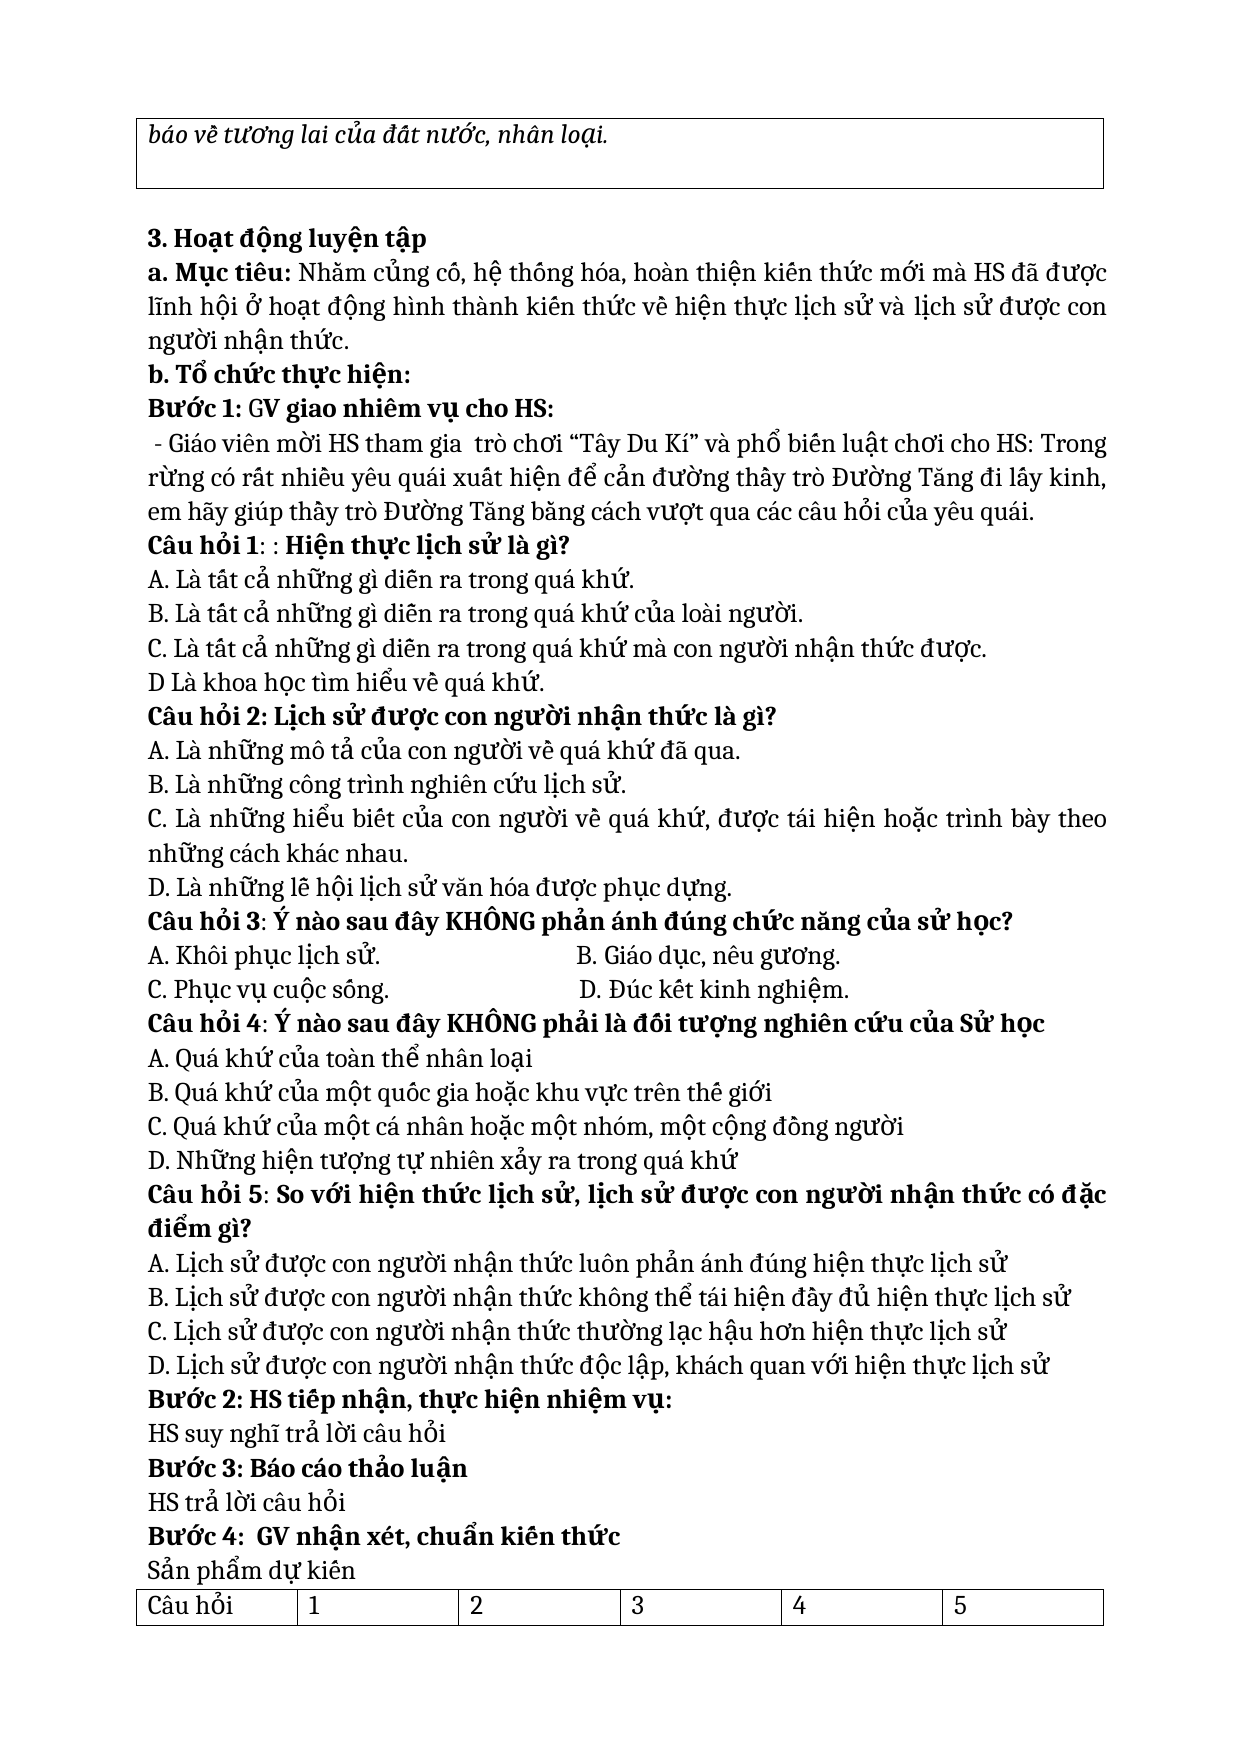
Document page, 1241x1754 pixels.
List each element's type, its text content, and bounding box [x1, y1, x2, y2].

table_header 2 [459, 1590, 620, 1624]
text A. Là những mô tả của con người về quá khứ đã qua. [148, 735, 1107, 766]
text C. Lịch sử được con người nhận thức thường lạc hậu hơn hiện thực lịch sử [148, 1316, 1107, 1347]
text Câu hỏi 3: Ý nào sau đây KHÔNG phản ánh đúng chức năng của sử học? [148, 906, 1107, 937]
table_header 5 [943, 1590, 1103, 1624]
text C. Là tất cả những gì diễn ra trong quá khứ mà con người nhận thức được. [148, 633, 1107, 664]
text Câu hỏi 1: : Hiện thực lịch sử là gì? [148, 530, 1107, 561]
text Câu hỏi 4: Ý nào sau đây KHÔNG phải là đối tượng nghiên cứu của Sử học [148, 1008, 1107, 1040]
table_header 3 [621, 1590, 781, 1624]
text B. Là tất cả những gì diễn ra trong quá khứ của loài người. [148, 598, 1107, 630]
text a. Mục tiêu: Nhằm củng cố, hệ thống hóa, hoàn thiện kiến thức mới mà HS đã được lĩnh hội ở hoạt động hình thành kiến thức về hiện thực lịch sử và lịch sử được con người nhận thức. [148, 257, 1107, 356]
text B. Là những công trình nghiên cứu lịch sử. [148, 769, 1107, 801]
text Sản phẩm dự kiến [148, 1555, 1107, 1586]
text A. Lịch sử được con người nhận thức luôn phản ánh đúng hiện thực lịch sử [148, 1248, 1107, 1279]
table_header 4 [782, 1590, 942, 1624]
table_header Câu hỏi [137, 1590, 297, 1624]
text D. Lịch sử được con người nhận thức độc lập, khách quan với hiện thực lịch sử [148, 1350, 1107, 1381]
text HS suy nghĩ trả lời câu hỏi [148, 1418, 1107, 1450]
text C. Quá khứ của một cá nhân hoặc một nhóm, một cộng đồng người [148, 1111, 1107, 1142]
text Câu hỏi 2: Lịch sử được con người nhận thức là gì? [148, 701, 1107, 732]
text D. Những hiện tượng tự nhiên xảy ra trong quá khứ [148, 1145, 1107, 1176]
text - Giáo viên mời HS tham gia trò chơi “Tây Du Kí” và phổ biến luật chơi cho HS: Trong rừng có rất nhiều yêu quái xuất hiện để cản đường thầy trò Đường Tăng đi lấy kinh, em hãy giúp thầy trò Đường Tăng bằng cách vượt qua các câu hỏi của yêu quái. [148, 428, 1107, 527]
text C. Phục vụ cuộc sống. D. Đúc kết kinh nghiệm. [148, 974, 1107, 1006]
text Bước 2: HS tiếp nhận, thực hiện nhiệm vụ: [148, 1384, 1107, 1416]
text Bước 4: GV nhận xét, chuẩn kiến thức [148, 1521, 1107, 1552]
text Bước 1: GV giao nhiêm vụ cho HS: [148, 393, 1107, 425]
text C. Là những hiểu biết của con người về quá khứ, được tái hiện hoặc trình bày theo những cách khác nhau. [148, 803, 1107, 869]
text A. Là tất cả những gì diễn ra trong quá khứ. [148, 564, 1107, 596]
text D. Là những lễ hội lịch sử văn hóa được phục dựng. [148, 872, 1107, 903]
text 3. Hoạt động luyện tập [148, 223, 1107, 254]
text b. Tổ chức thực hiện: [148, 359, 1107, 391]
text Câu hỏi 5: So với hiện thức lịch sử, lịch sử được con người nhận thức có đặc điểm gì? [148, 1179, 1107, 1245]
text A. Quá khứ của toàn thể nhân loại [148, 1043, 1107, 1074]
text D Là khoa học tìm hiểu về quá khứ. [148, 667, 1107, 698]
table_header 1 [298, 1590, 458, 1624]
text A. Khôi phục lịch sử. B. Giáo dục, nêu gương. [148, 940, 1107, 971]
text Bước 3: Báo cáo thảo luận [148, 1453, 1107, 1484]
text B. Lịch sử được con người nhận thức không thể tái hiện đầy đủ hiện thực lịch sử [148, 1282, 1107, 1313]
text HS trả lời câu hỏi [148, 1487, 1107, 1518]
text B. Quá khứ của một quốc gia hoặc khu vực trên thế giới [148, 1077, 1107, 1108]
